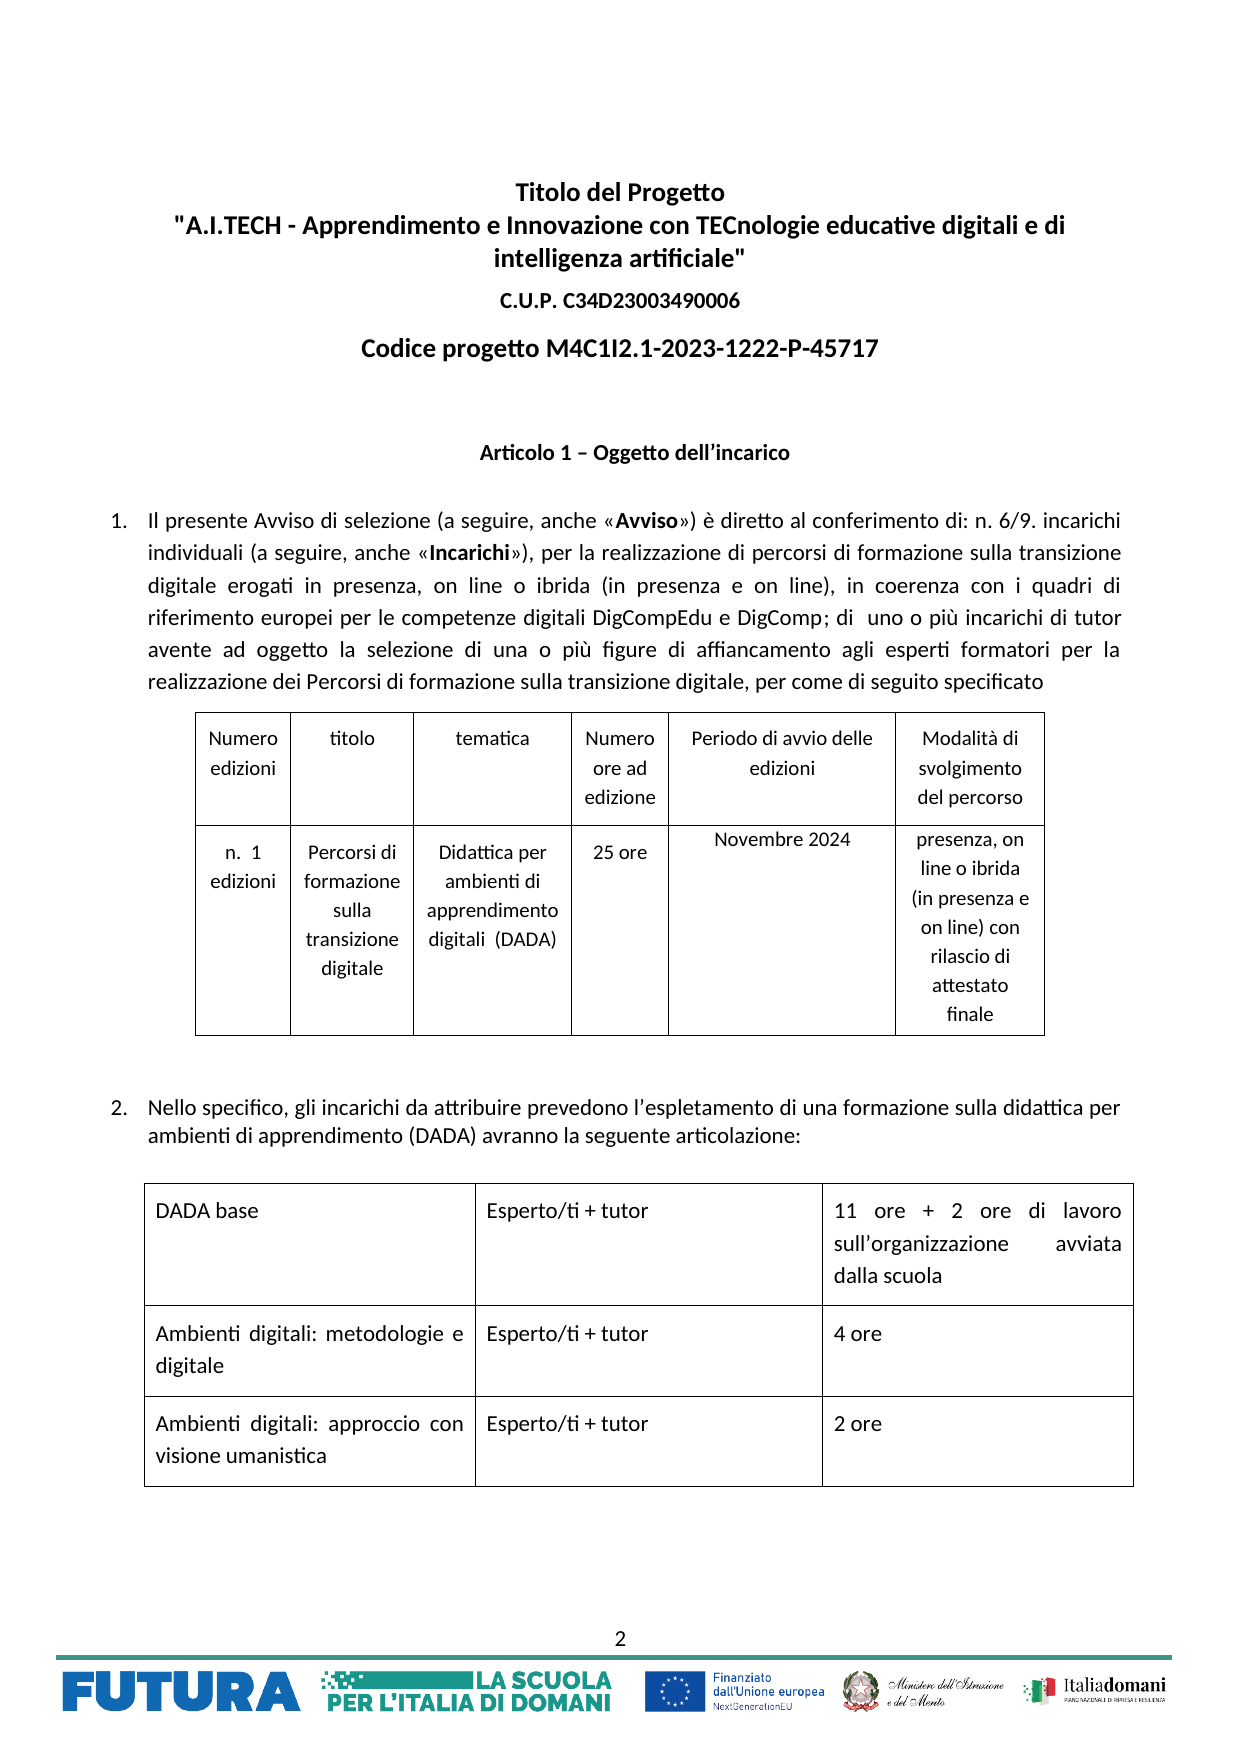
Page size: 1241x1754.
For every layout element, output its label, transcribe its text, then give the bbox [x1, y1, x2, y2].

table_header Modalità di svolgimento del percorso [896, 713, 1044, 825]
table_header DADA base [145, 1184, 475, 1305]
table_cell n. 1 edizioni [196, 826, 290, 1034]
list Articolo 1 – Oggetto dell’incarico [148, 438, 1122, 466]
table_header titolo [291, 713, 413, 825]
text "A.I.TECH - Apprendimento e Innovazione con TECnologie educative digitali e di intelligenza artificiale" [118, 208, 1122, 274]
list Nello specifico, gli incarichi da attribuire prevedono l’espletamento di una formazione sulla didattica per ambienti di apprendimento (DADA) avranno la seguente articolazione: [110, 1093, 1122, 1149]
table_cell 25 ore [572, 826, 668, 1034]
table_header tematica [414, 713, 571, 825]
table_cell Percorsi di formazione sulla transizione digitale [291, 826, 413, 1034]
picture [60, 1668, 1168, 1715]
table_cell presenza, on line o ibrida (in presenza e on line) con rilascio di attestato finale [896, 826, 1044, 1034]
table_cell 2 ore [823, 1397, 1133, 1486]
table_cell Esperto/ti + tutor [476, 1306, 822, 1396]
table_cell 4 ore [823, 1306, 1133, 1396]
table_cell Didattica per ambienti di apprendimento digitali (DADA) [414, 826, 571, 1034]
text Codice progetto M4C1I2.1-2023-1222-P-45717 [118, 331, 1122, 364]
table_cell Ambienti digitali: approccio con visione umanistica [145, 1397, 475, 1486]
text C.U.P. C34D23003490006 [118, 287, 1122, 315]
table_header Esperto/ti + tutor [476, 1184, 822, 1305]
table_header 11 ore + 2 ore di lavoro sull’organizzazione avviata dalla scuola [823, 1184, 1133, 1305]
table_cell Ambienti digitali: metodologie e digitale [145, 1306, 475, 1396]
table_header Periodo di avvio delle edizioni [669, 713, 895, 825]
table_header Numero edizioni [196, 713, 290, 825]
text Titolo del Progetto [118, 175, 1122, 208]
list Il presente Avviso di selezione (a seguire, anche «Avviso») è diretto al conferimento di: n. 6/9. incarichi individuali (a seguire, anche «Incarichi»), per la realizzazione di percorsi di formazione sulla transizione digitale erogati in presenza, on line o ibrida (in presenza e on line), in coerenza con i quadri di riferimento europei per le competenze digitali DigCompEdu e DigComp; di uno o più incarichi di tutor avente ad oggetto la selezione di una o più figure di affiancamento agli esperti formatori per la realizzazione dei Percorsi di formazione sulla transizione digitale, per come di seguito specificato [110, 506, 1122, 695]
table_cell Esperto/ti + tutor [476, 1397, 822, 1486]
table_header Numero ore ad edizione [572, 713, 668, 825]
table_cell Novembre 2024 [669, 826, 895, 1034]
